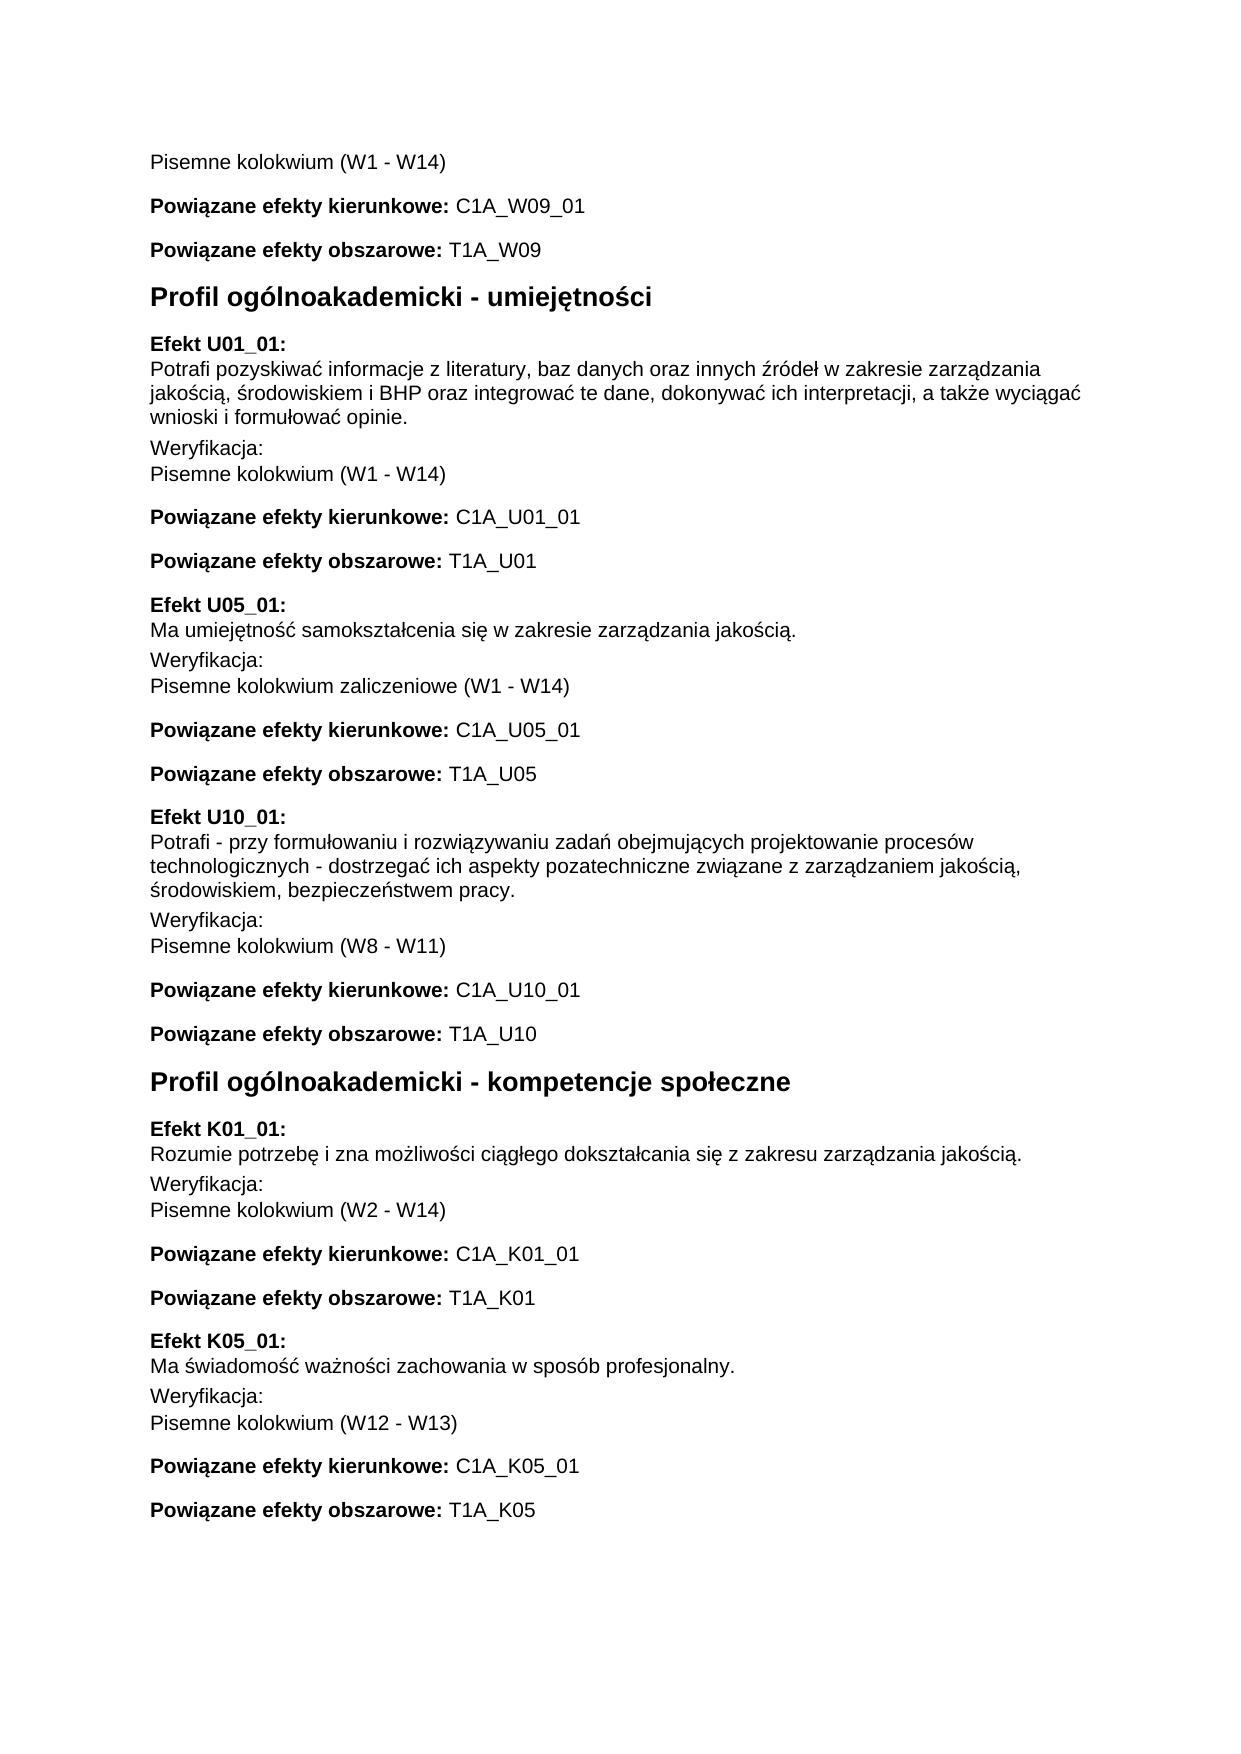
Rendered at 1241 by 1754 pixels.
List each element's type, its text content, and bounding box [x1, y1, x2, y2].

text Efekt U01_01: [150, 332, 1090, 356]
subtitle Profil ogólnoakademicki - umiejętności [150, 281, 1090, 312]
text Rozumie potrzebę i zna możliwości ciągłego dokształcania się z zakresu zarządzania jakością. [150, 1142, 1090, 1166]
text Pisemne kolokwium (W1 - W14) [150, 461, 1090, 485]
text Efekt U10_01: [150, 805, 1090, 829]
text Powiązane efekty obszarowe: T1A_W09 [150, 237, 1090, 261]
text Powiązane efekty kierunkowe: C1A_U05_01 [150, 718, 1090, 742]
text Potrafi pozyskiwać informacje z literatury, baz danych oraz innych źródeł w zakresie zarządzania jakością, środowiskiem i BHP oraz integrować te dane, dokonywać ich interpretacji, a także wyciągać wnioski i formułować opinie. [150, 357, 1090, 429]
text Pisemne kolokwium (W12 - W13) [150, 1410, 1090, 1434]
text Efekt K05_01: [150, 1329, 1090, 1353]
text Weryfikacja: [150, 648, 1090, 672]
text Weryfikacja: [150, 1172, 1090, 1196]
text Powiązane efekty kierunkowe: C1A_U01_01 [150, 505, 1090, 529]
text Pisemne kolokwium (W2 - W14) [150, 1198, 1090, 1222]
text Powiązane efekty kierunkowe: C1A_U10_01 [150, 978, 1090, 1002]
text Pisemne kolokwium (W8 - W11) [150, 934, 1090, 958]
text Powiązane efekty obszarowe: T1A_U05 [150, 761, 1090, 785]
subtitle Profil ogólnoakademicki - kompetencje społeczne [150, 1066, 1090, 1097]
text Powiązane efekty kierunkowe: C1A_K01_01 [150, 1242, 1090, 1266]
text Ma umiejętność samokształcenia się w zakresie zarządzania jakością. [150, 618, 1090, 642]
text Powiązane efekty obszarowe: T1A_U10 [150, 1022, 1090, 1046]
text Powiązane efekty obszarowe: T1A_K05 [150, 1498, 1090, 1522]
text Weryfikacja: [150, 1384, 1090, 1408]
text Pisemne kolokwium (W1 - W14) [150, 150, 1090, 174]
text Powiązane efekty obszarowe: T1A_U01 [150, 549, 1090, 573]
text Powiązane efekty obszarowe: T1A_K01 [150, 1285, 1090, 1309]
text Powiązane efekty kierunkowe: C1A_W09_01 [150, 194, 1090, 218]
text Powiązane efekty kierunkowe: C1A_K05_01 [150, 1454, 1090, 1478]
text Efekt K01_01: [150, 1117, 1090, 1141]
text Efekt U05_01: [150, 593, 1090, 617]
text Weryfikacja: [150, 908, 1090, 932]
text Ma świadomość ważności zachowania w sposób profesjonalny. [150, 1354, 1090, 1378]
text Potrafi - przy formułowaniu i rozwiązywaniu zadań obejmujących projektowanie procesów technologicznych - dostrzegać ich aspekty pozatechniczne związane z zarządzaniem jakością, środowiskiem, bezpieczeństwem pracy. [150, 830, 1090, 902]
text Pisemne kolokwium zaliczeniowe (W1 - W14) [150, 674, 1090, 698]
text Weryfikacja: [150, 435, 1090, 459]
